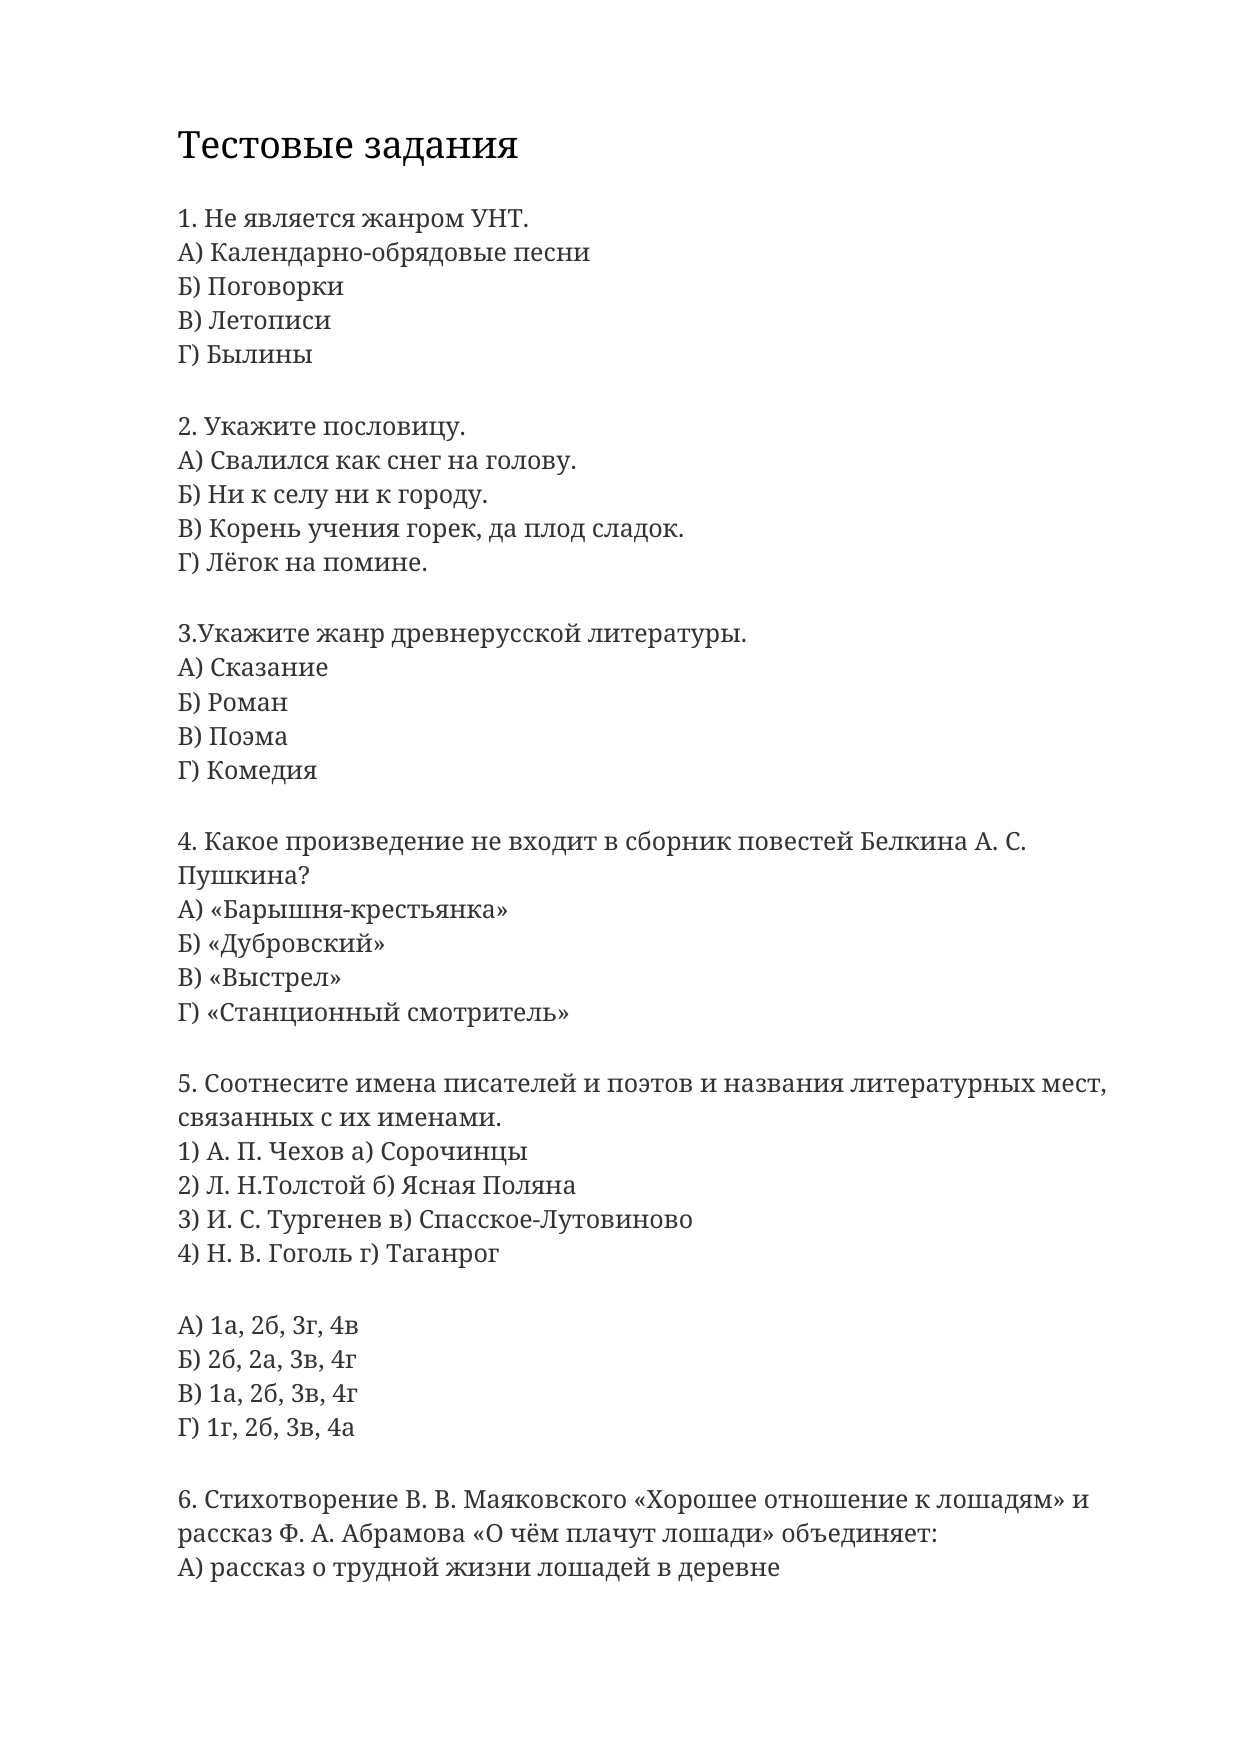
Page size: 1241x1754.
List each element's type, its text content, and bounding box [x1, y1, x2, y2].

text 5. Соотнесите имена писателей и поэтов и названия литературных мест, связанных с их именами. 1) А. П. Чехов а) Сорочинцы 2) Л. Н.Толстой б) Ясная Поляна 3) И. С. Тургенев в) Спасское-Лутовиново 4) Н. В. Гоголь г) Таганрог [177, 1066, 1152, 1270]
text 4. Какое произведение не входит в сборник повестей Белкина А. С. Пушкина? А) «Барышня-крестьянка» Б) «Дубровский» В) «Выстрел» Г) «Станционный смотритель» [177, 824, 1152, 1028]
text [177, 1481, 1152, 1583]
text 3.Укажите жанр древнерусской литературы. А) Сказание Б) Роман В) Поэма Г) Комедия [177, 616, 1152, 786]
text А) 1а, 2б, 3г, 4в Б) 2б, 2а, 3в, 4г В) 1а, 2б, 3в, 4г Г) 1г, 2б, 3в, 4а [177, 1308, 1152, 1444]
text 2. Укажите пословицу. А) Свалился как снег на голову. Б) Ни к селу ни к городу. В) Корень учения горек, да плод сладок. Г) Лёгок на помине. [177, 408, 1152, 578]
text 1. Не является жанром УНТ. А) Календарно-обрядовые песни Б) Поговорки В) Летописи Г) Былины [177, 200, 1152, 371]
text Тестовые задания [177, 118, 1152, 169]
